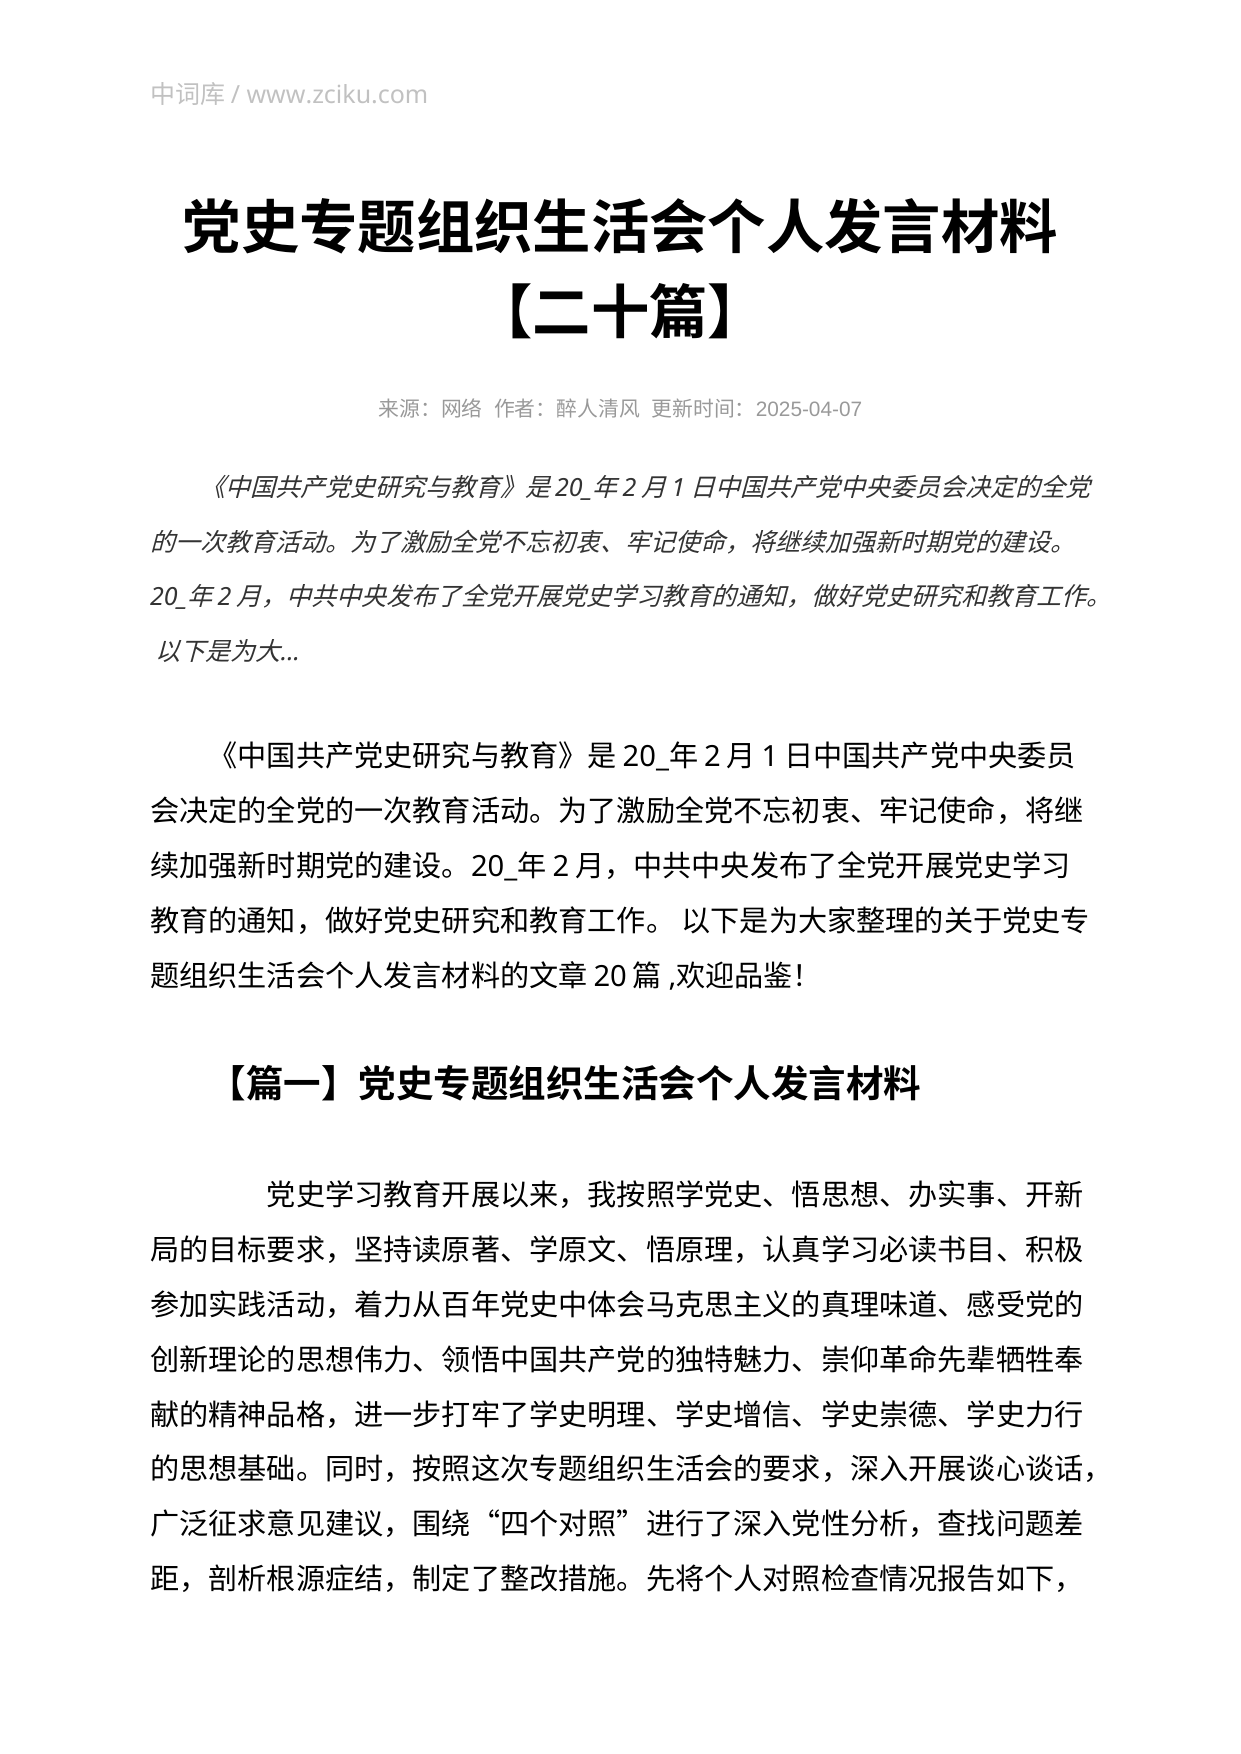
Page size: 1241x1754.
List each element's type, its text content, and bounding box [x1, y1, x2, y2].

subtitle 党史专题组织生活会个人发言材料【二十篇】 [150, 181, 1090, 350]
text 来源：网络 作者：醉人清风 更新时间：2025-04-07 [150, 397, 1090, 421]
text 《中国共产党史研究与教育》是20_年2月1日中国共产党中央委员会决定的全党的一次教育活动。为了激励全党不忘初衷、牢记使命，将继续加强新时期党的建设。20_年2月，中共中央发布了全党开展党史学习教育的通知，做好党史研究和教育工作。 以下是为大... [150, 468, 1090, 667]
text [150, 1171, 1090, 1598]
text 《中国共产党史研究与教育》是20_年2月1日中国共产党中央委员会决定的全党的一次教育活动。为了激励全党不忘初衷、牢记使命，将继续加强新时期党的建设。20_年2月，中共中央发布了全党开展党史学习教育的通知，做好党史研究和教育工作。 以下是为大家整理的关于党史专题组织生活会个人发言材料的文章20篇 ,欢迎品鉴！ [150, 732, 1090, 994]
text 【篇一】党史专题组织生活会个人发言材料 [150, 1054, 1090, 1108]
